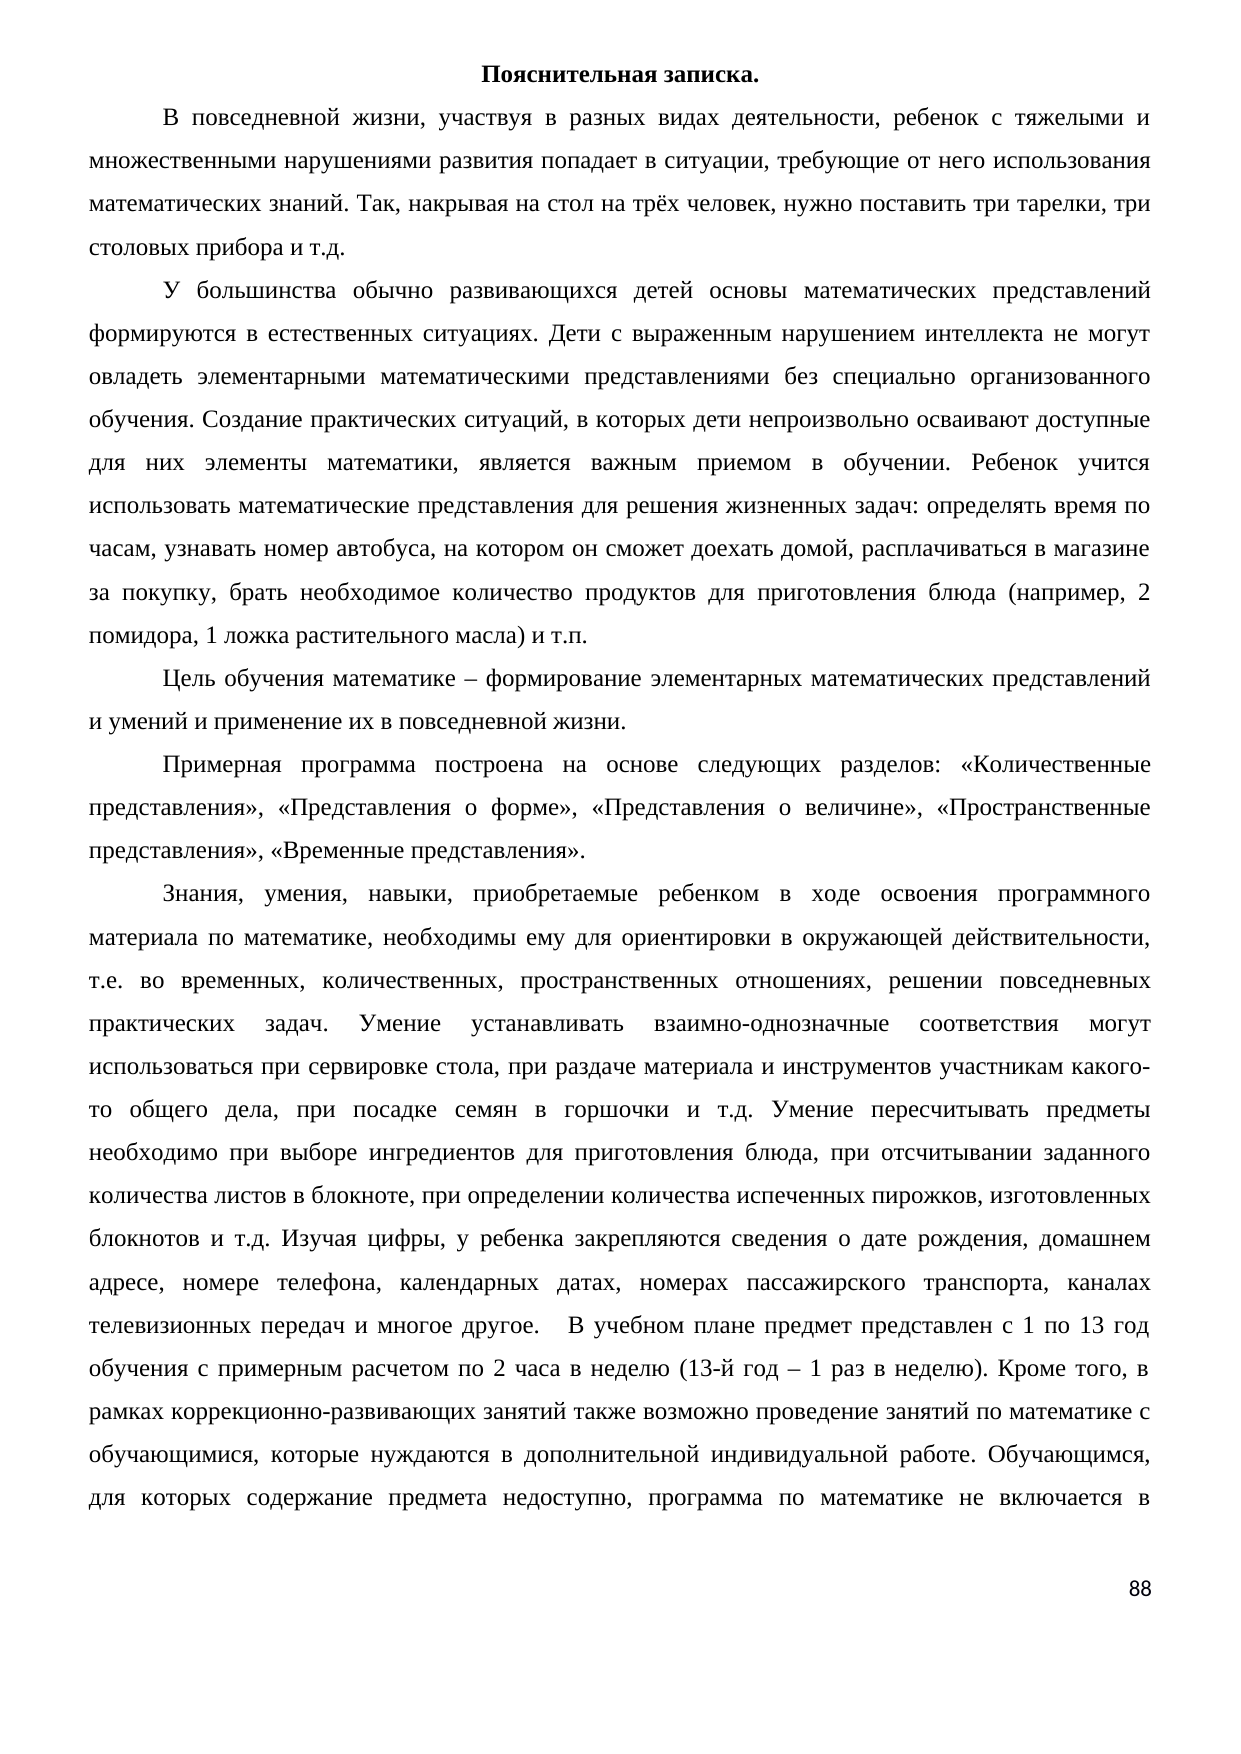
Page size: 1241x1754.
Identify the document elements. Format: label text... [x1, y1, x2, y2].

text У большинства обычно развивающихся детей основы математических представлений формируются в естественных ситуациях. Дети с выраженным нарушением интеллекта не могут овладеть элементарными математическими представлениями без специально организованного обучения. Создание практических ситуаций, в которых дети непроизвольно осваивают доступные для них элементы математики, является важным приемом в обучении. Ребенок учится использовать математические представления для решения жизненных задач: определять время по часам, узнавать номер автобуса, на котором он сможет доехать домой, расплачиваться в магазине за покупку, брать необходимое количество продуктов для приготовления блюда (например, 2 помидора, 1 ложка растительного масла) и т.п. [89, 275, 1152, 648]
text Пояснительная записка. [89, 59, 1152, 88]
text Примерная программа построена на основе следующих разделов: «Количественные представления», «Представления о форме», «Представления о величине», «Пространственные представления», «Временные представления». [89, 749, 1152, 864]
text В повседневной жизни, участвуя в разных видах деятельности, ребенок с тяжелыми и множественными нарушениями развития попадает в ситуации, требующие от него использования математических знаний. Так, накрывая на стол на трёх человек, нужно поставить три тарелки, три столовых прибора и т.д. [89, 102, 1152, 260]
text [89, 878, 1152, 1511]
text Цель обучения математике – формирование элементарных математических представлений и умений и применение их в повседневной жизни. [89, 663, 1152, 735]
